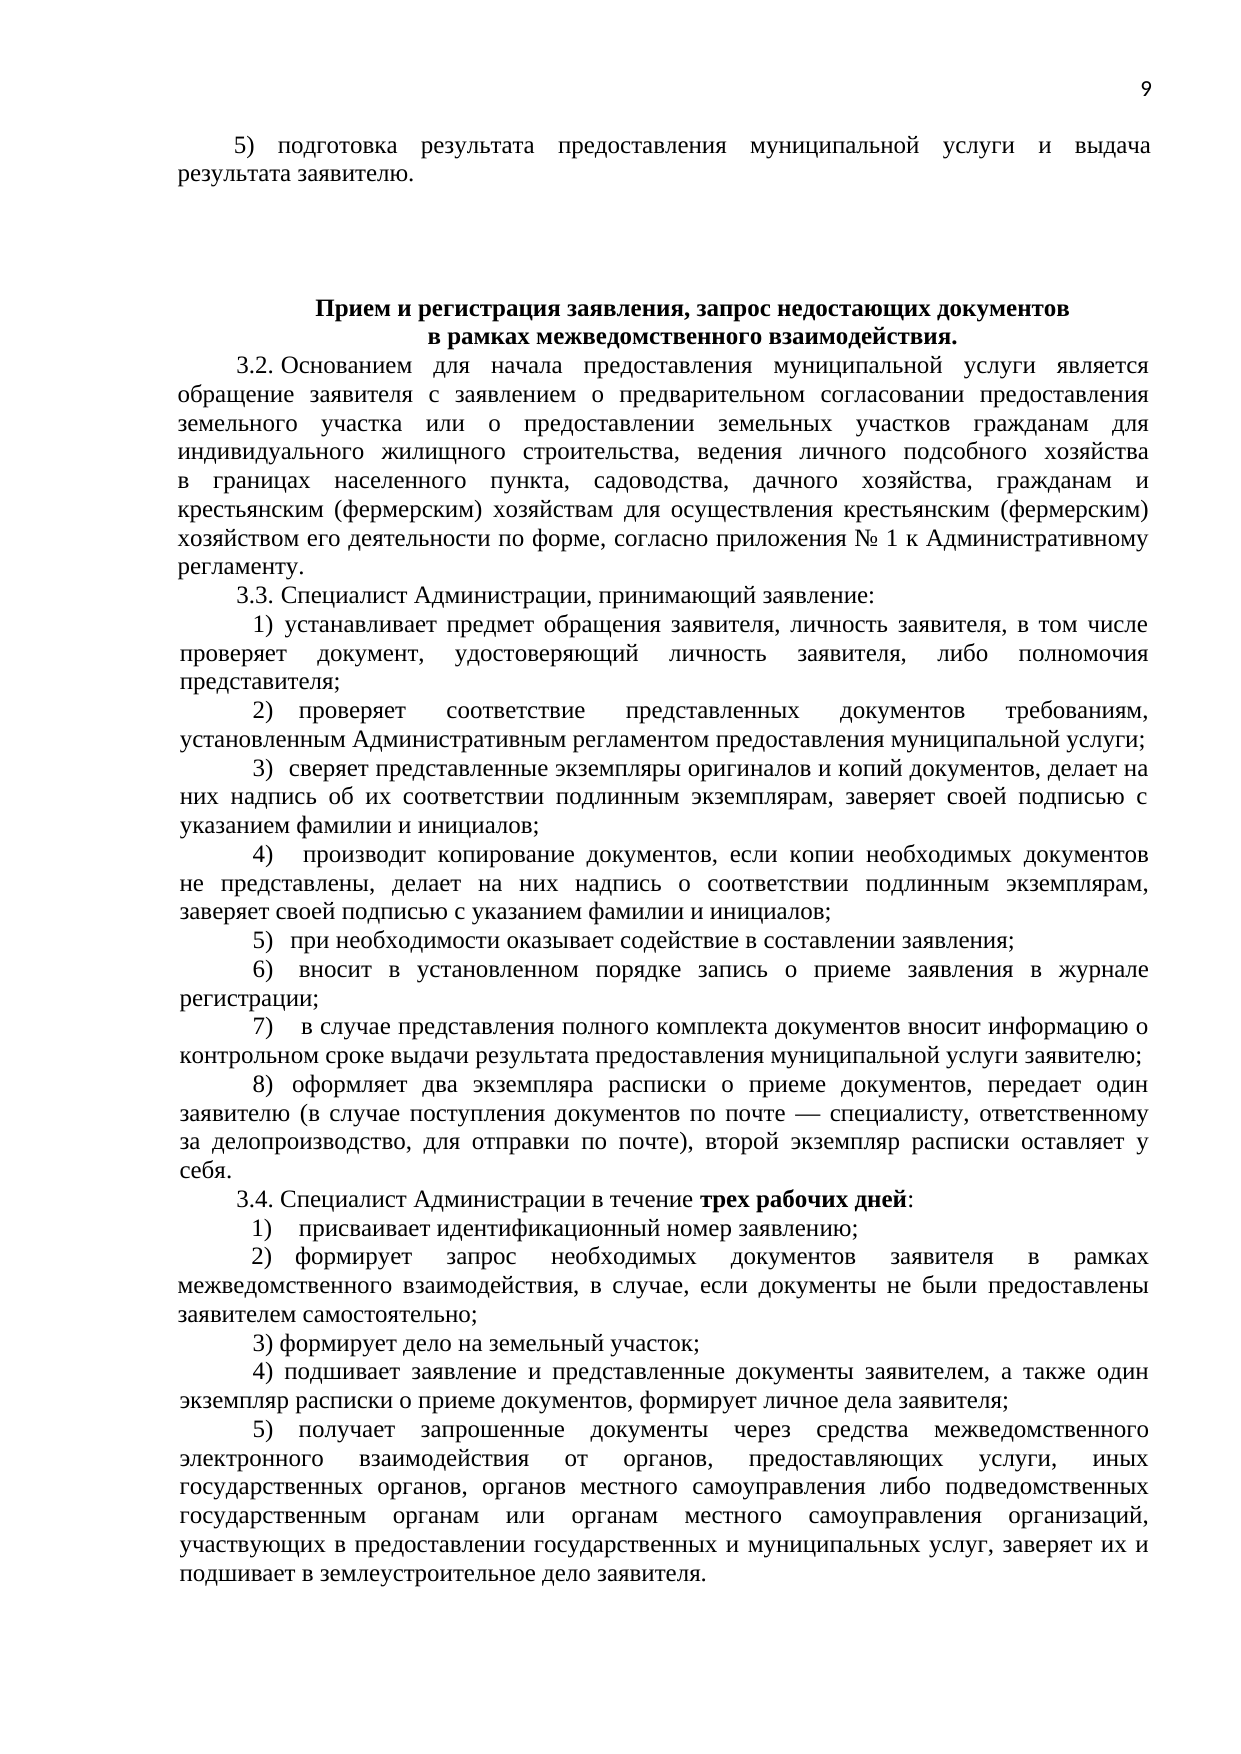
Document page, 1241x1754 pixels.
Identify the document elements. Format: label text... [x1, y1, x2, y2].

list проверяет соответствие представленных документов требованиям, установленным Административным регламентом предоставления муниципальной услуги; [179, 695, 1149, 753]
list сверяет представленные экземпляры оригиналов и копий документов, делает на них надпись об их соответствии подлинным экземплярам, заверяет своей подписью с указанием фамилии и инициалов; [179, 753, 1149, 839]
list при необходимости оказывает содействие в составлении заявления; [179, 925, 1152, 954]
text Прием и регистрация заявления, запрос недостающих документов [177, 293, 1152, 321]
text 3) формирует дело на земельный участок; [179, 1328, 1149, 1356]
list в случае представления полного комплекта документов вносит информацию о контрольном сроке выдачи результата предоставления муниципальной услуги заявителю; [179, 1011, 1149, 1069]
list присваивает идентификационный номер заявлению; [177, 1213, 1149, 1241]
text в рамках межведомственного взаимодействия. [177, 321, 1152, 350]
list Специалист Администрации, принимающий заявление: [236, 580, 1152, 609]
list производит копирование документов, если копии необходимых документов не представлены, делает на них надпись о соответствии подлинным экземплярам, заверяет своей подписью с указанием фамилии и инициалов; [179, 839, 1149, 925]
text 3.4. Специалист Администрации в течение трех рабочих дней: [177, 1184, 1149, 1213]
text 4) подшивает заявление и представленные документы заявителем, а также один экземпляр расписки о приеме документов, формирует личное дела заявителя; [179, 1356, 1149, 1414]
list устанавливает предмет обращения заявителя, личность заявителя, в том числе проверяет документ, удостоверяющий личность заявителя, либо полномочия представителя; [179, 609, 1149, 695]
list оформляет два экземпляра расписки о приеме документов, передает один заявителю (в случае поступления документов по почте — специалисту, ответственному за делопроизводство, для отправки по почте), второй экземпляр расписки оставляет у себя. [179, 1069, 1149, 1184]
list вносит в установленном порядке запись о приеме заявления в журнале регистрации; [179, 954, 1149, 1011]
list формирует запрос необходимых документов заявителя в рамках межведомственного взаимодействия, в случае, если документы не были предоставлены заявителем самостоятельно; [177, 1241, 1149, 1328]
list Основанием для начала предоставления муниципальной услуги является обращение заявителя с заявлением о предварительном согласовании предоставления земельного участка или о предоставлении земельных участков гражданам для индивидуального жилищного строительства, ведения личного подсобного хозяйства в границах населенного пункта, садоводства, дачного хозяйства, гражданам и крестьянским (фермерским) хозяйствам для осуществления крестьянским (фермерским) хозяйством его деятельности по форме, согласно приложения № 1 к Административному регламенту. [177, 350, 1149, 580]
text 5) получает запрошенные документы через средства межведомственного электронного взаимодействия от органов, предоставляющих услуги, иных государственных органов, органов местного самоуправления либо подведомственных государственным органам или органам местного самоуправления организаций, участвующих в предоставлении государственных и муниципальных услуг, заверяет их и подшивает в землеустроительное дело заявителя. [179, 1414, 1149, 1586]
text 5) подготовка результата предоставления муниципальной услуги и выдача результата заявителю. [177, 130, 1152, 187]
